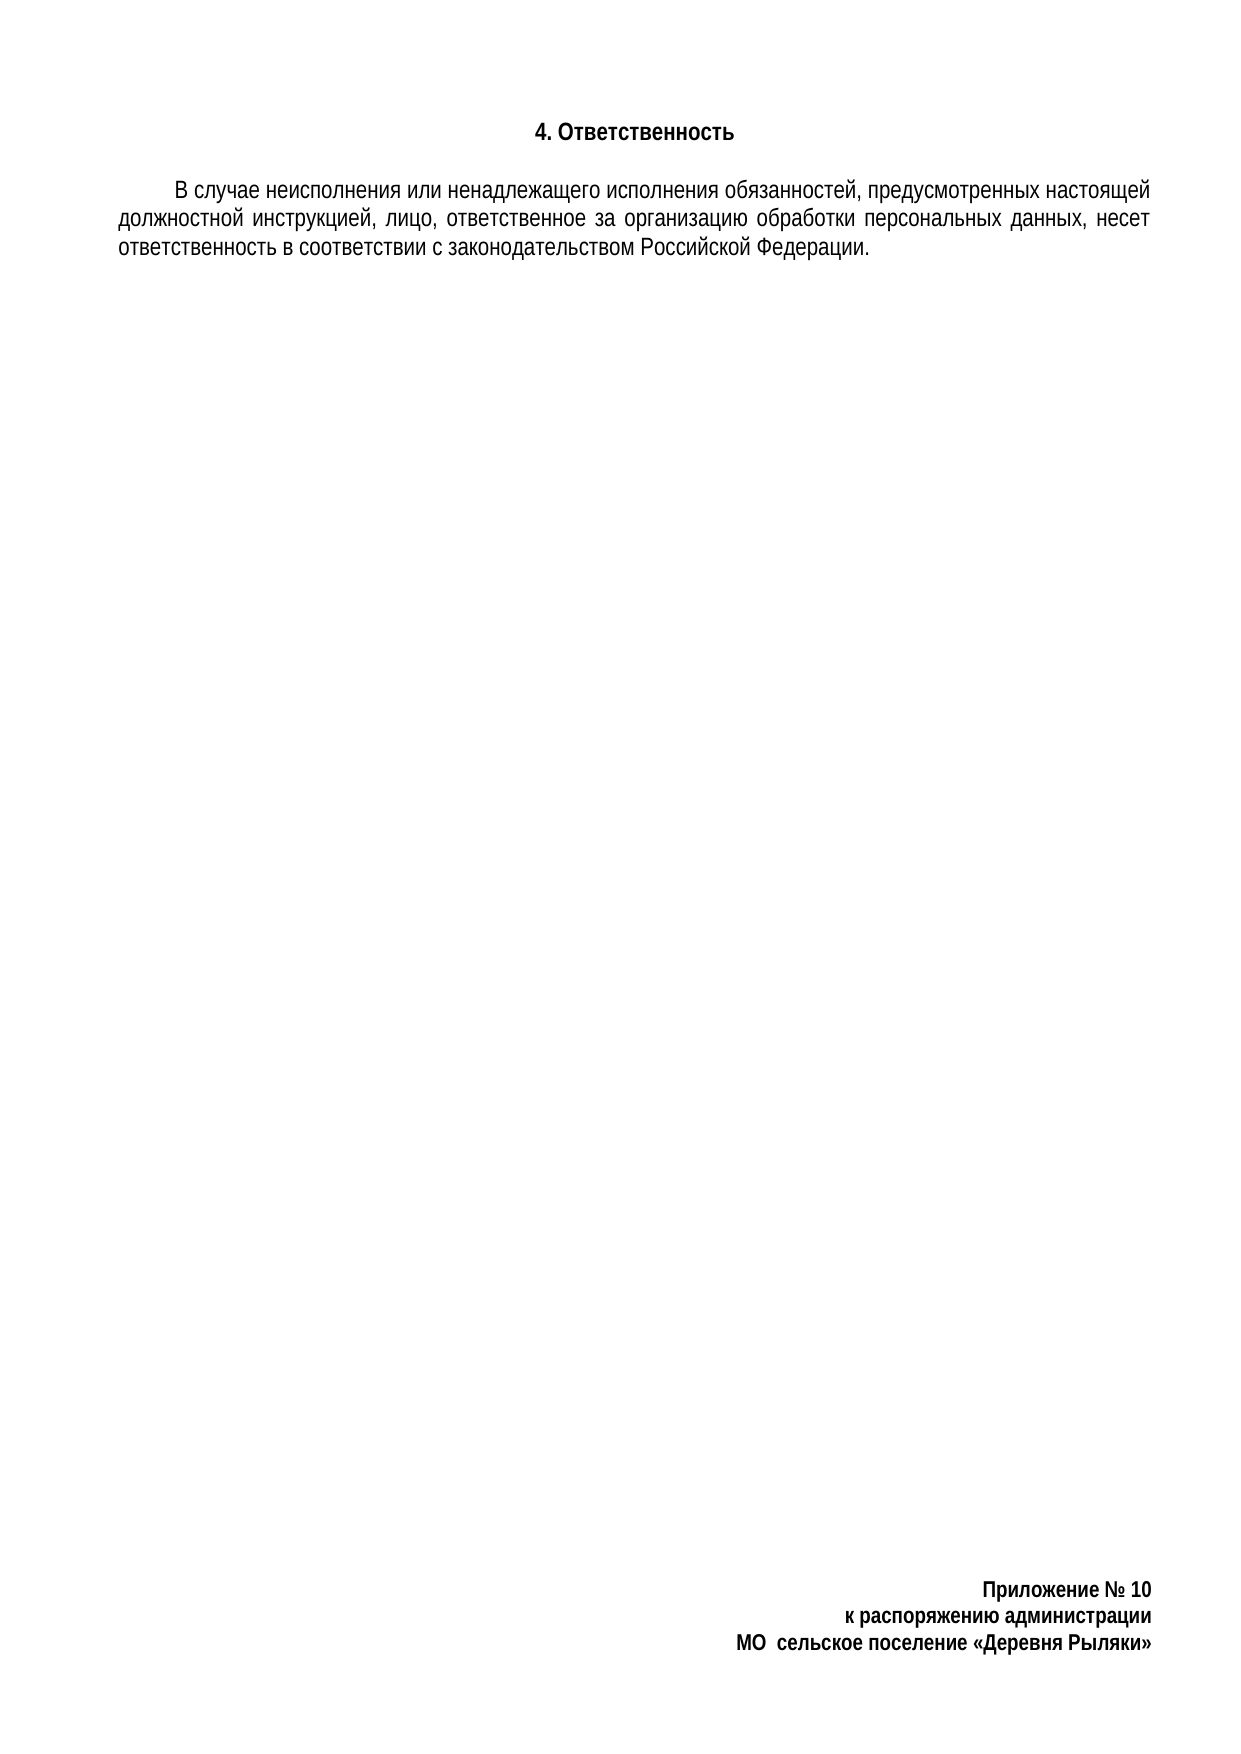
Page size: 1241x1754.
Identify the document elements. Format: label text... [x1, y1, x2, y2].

text МО сельское поселение «Деревня Рыляки» [118, 1629, 1152, 1655]
text В случае неисполнения или ненадлежащего исполнения обязанностей, предусмотренных настоящей должностной инструкцией, лицо, ответственное за организацию обработки персональных данных, несет ответственность в соответствии с законодательством Российской Федерации. [118, 174, 1152, 261]
text к распоряжению администрации [118, 1602, 1152, 1629]
text 4. Ответственность [118, 117, 1152, 146]
text Приложение № 10 [118, 1576, 1152, 1602]
